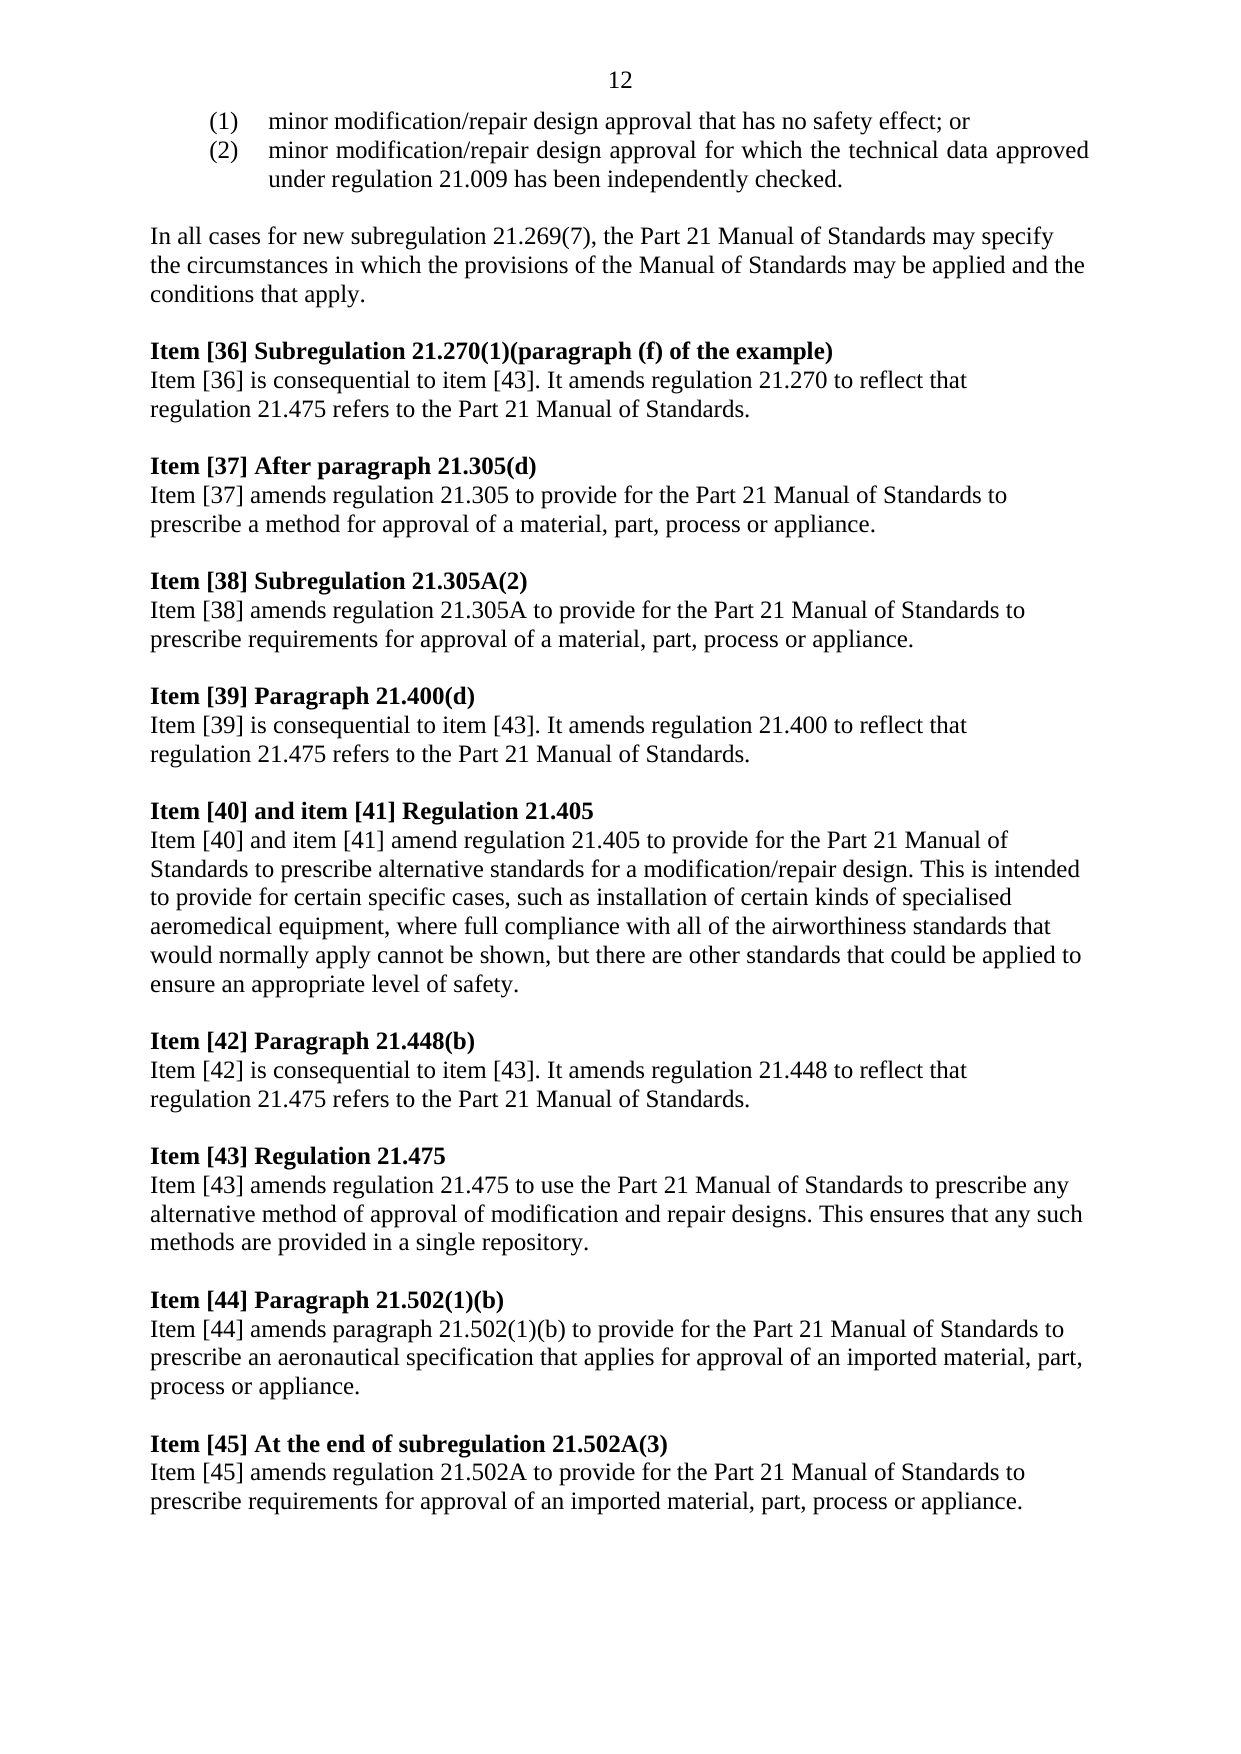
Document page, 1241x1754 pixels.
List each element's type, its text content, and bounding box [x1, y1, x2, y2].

list minor modification/repair design approval for which the technical data approved under regulation 21.009 has been independently checked. [209, 135, 1090, 192]
list minor modification/repair design approval that has no safety effect; or [209, 106, 1090, 135]
list amends regulation 21.305 to provide for the Part 21 Manual of Standards to prescribe a method for approval of a material, part, process or appliance. [150, 480, 1090, 537]
text In all cases for new subregulation 21.269(7), the Part 21 Manual of Standards may specify the circumstances in which the provisions of the Manual of Standards may be applied and the conditions that apply. [150, 221, 1090, 307]
text Regulation 21.475 [150, 1141, 1090, 1170]
text At the end of subregulation 21.502A(3) [150, 1429, 1090, 1457]
list amends regulation 21.502A to provide for the Part 21 Manual of Standards to prescribe requirements for approval of an imported material, part, process or appliance. [150, 1457, 1090, 1515]
text Paragraph 21.400(d) [150, 681, 1090, 710]
text After paragraph 21.305(d) [150, 451, 1090, 480]
text Subregulation 21.305A(2) [150, 566, 1090, 595]
list Paragraph 21.448(b) [150, 1026, 1090, 1055]
text and item [41] Regulation 21.405 [150, 796, 1090, 825]
list amends regulation 21.305A to provide for the Part 21 Manual of Standards to prescribe requirements for approval of a material, part, process or appliance. [150, 595, 1090, 652]
list and item [41] amend regulation 21.405 to provide for the Part 21 Manual of Standards to prescribe alternative standards for a modification/repair design. This is intended to provide for certain specific cases, such as installation of certain kinds of specialised aeromedical equipment, where full compliance with all of the airworthiness standards that would normally apply cannot be shown, but there are other standards that could be applied to ensure an appropriate level of safety. [150, 825, 1090, 997]
list amends paragraph 21.502(1)(b) to provide for the Part 21 Manual of Standards to prescribe an aeronautical specification that applies for approval of an imported material, part, process or appliance. [150, 1314, 1090, 1400]
list amends regulation 21.475 to use the Part 21 Manual of Standards to prescribe any alternative method of approval of modification and repair designs. This ensures that any such methods are provided in a single repository. [150, 1170, 1090, 1256]
list Subregulation 21.270(1)(paragraph (f) of the example) [150, 336, 1090, 365]
list is consequential to item [43]. It amends regulation 21.270 to reflect that regulation 21.475 refers to the Part 21 Manual of Standards. [150, 365, 1090, 422]
list is consequential to item [43]. It amends regulation 21.400 to reflect that regulation 21.475 refers to the Part 21 Manual of Standards. [150, 710, 1090, 767]
text Paragraph 21.502(1)(b) [150, 1285, 1090, 1314]
list is consequential to item [43]. It amends regulation 21.448 to reflect that regulation 21.475 refers to the Part 21 Manual of Standards. [150, 1055, 1090, 1112]
